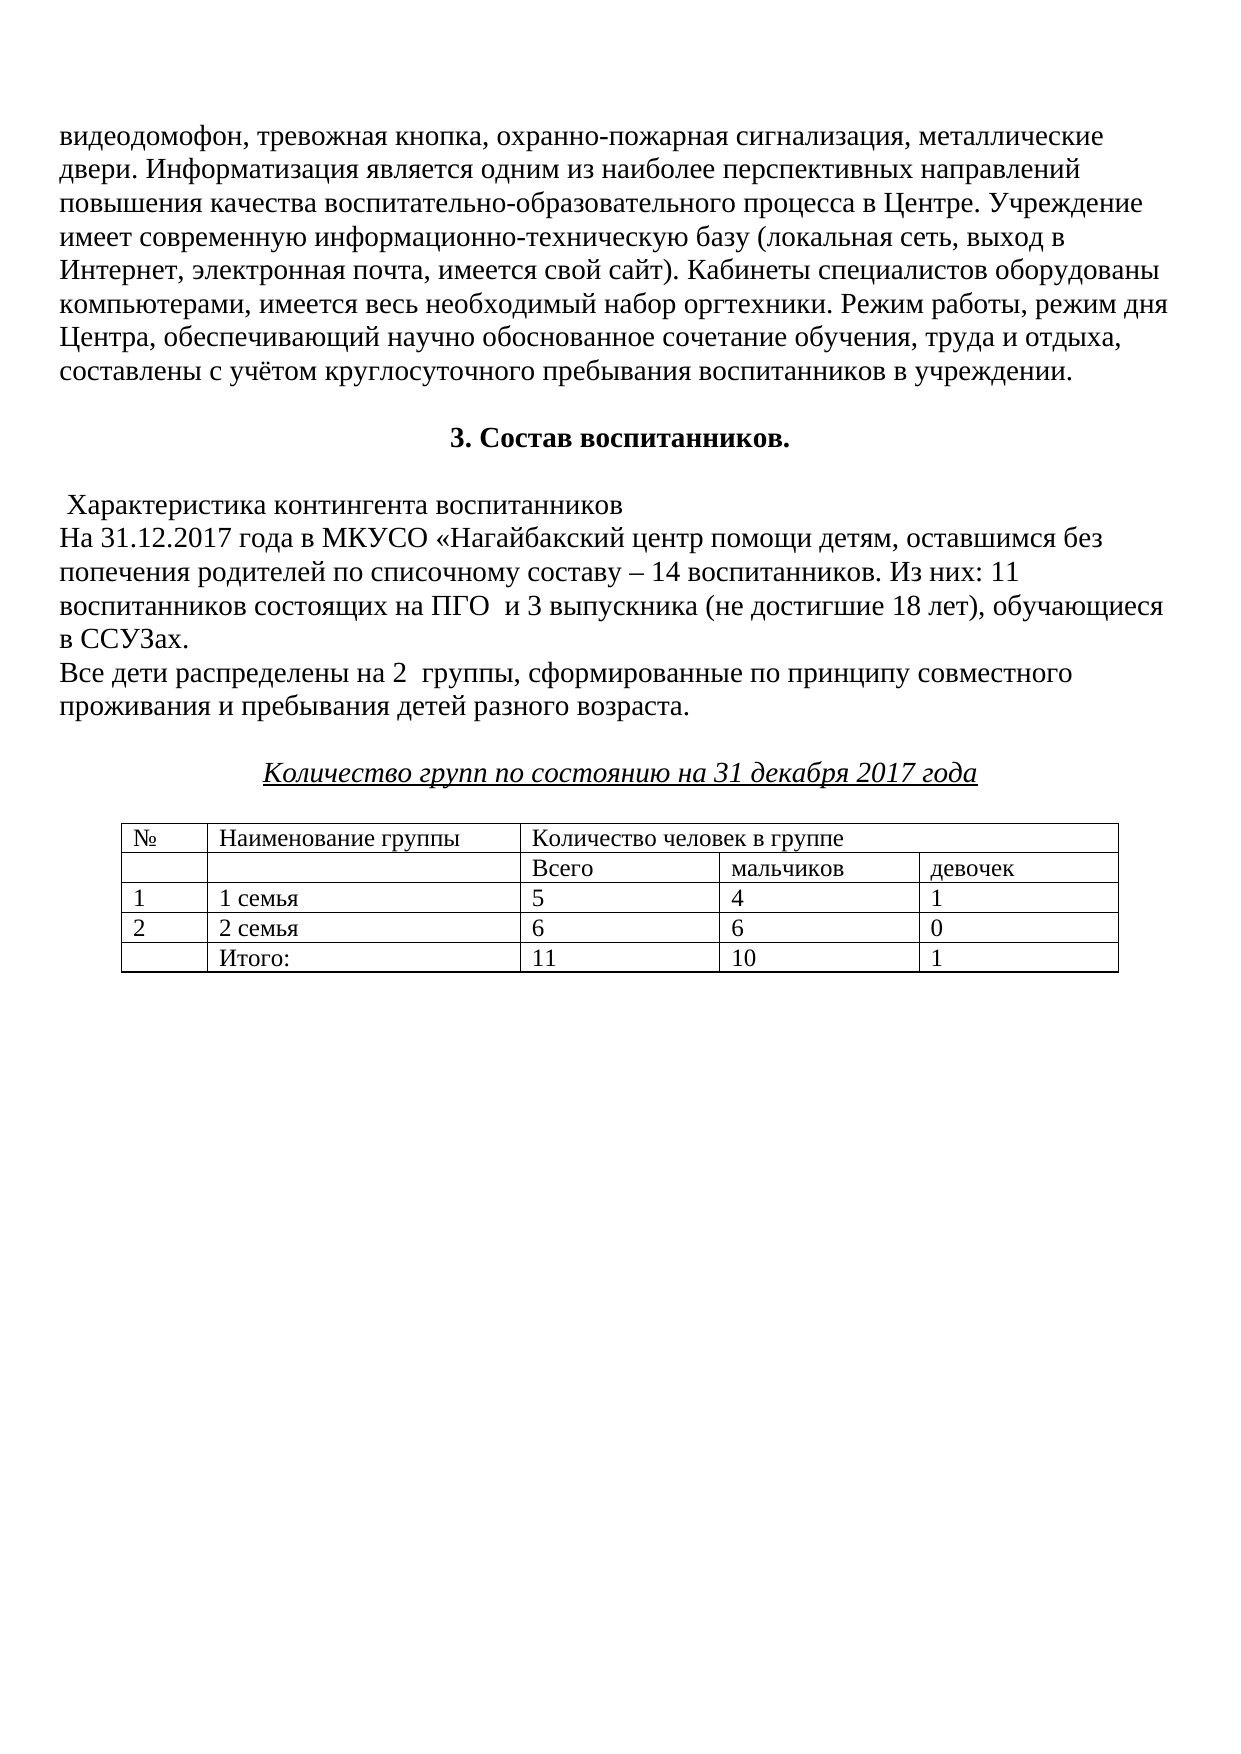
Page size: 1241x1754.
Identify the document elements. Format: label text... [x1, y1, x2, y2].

table_cell 11 [521, 943, 719, 971]
text 3. Состав воспитанников. [59, 420, 1181, 453]
table_cell [208, 853, 520, 882]
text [59, 118, 1181, 386]
table_cell 6 [720, 913, 919, 942]
table_cell 1 семья [208, 883, 520, 912]
table_cell 5 [521, 883, 719, 912]
table_cell Всего [521, 853, 719, 882]
table_cell 1 [122, 883, 207, 912]
table_cell 4 [720, 883, 919, 912]
table_cell девочек [920, 853, 1118, 882]
table_cell 2 семья [208, 913, 520, 942]
table_header № [122, 824, 207, 852]
table_cell 1 [920, 943, 1118, 971]
table_cell 0 [920, 913, 1118, 942]
table_cell Итого: [208, 943, 520, 971]
table_cell 6 [521, 913, 719, 942]
table_cell [122, 943, 207, 971]
table_cell [122, 853, 207, 882]
table_cell 10 [720, 943, 919, 971]
table_cell мальчиков [720, 853, 919, 882]
text Количество групп по состоянию на 31 декабря 2017 года [59, 755, 1181, 789]
text На 31.12.2017 года в МКУСО «Нагайбакский центр помощи детям, оставшимся без попечения родителей по списочному составу – 14 воспитанников. Из них: 11 воспитанников состоящих на ПГО и 3 выпускника (не достигшие 18 лет), обучающиеся в ССУЗах. [59, 521, 1181, 655]
table_cell 1 [920, 883, 1118, 912]
text Все дети распределены на 2 группы, сформированные по принципу совместного проживания и пребывания детей разного возраста. [59, 655, 1181, 722]
text Характеристика контингента воспитанников [59, 487, 1181, 521]
table_cell 2 [122, 913, 207, 942]
table_header Наименование группы [208, 824, 520, 852]
table_header Количество человек в группе [521, 824, 1118, 852]
